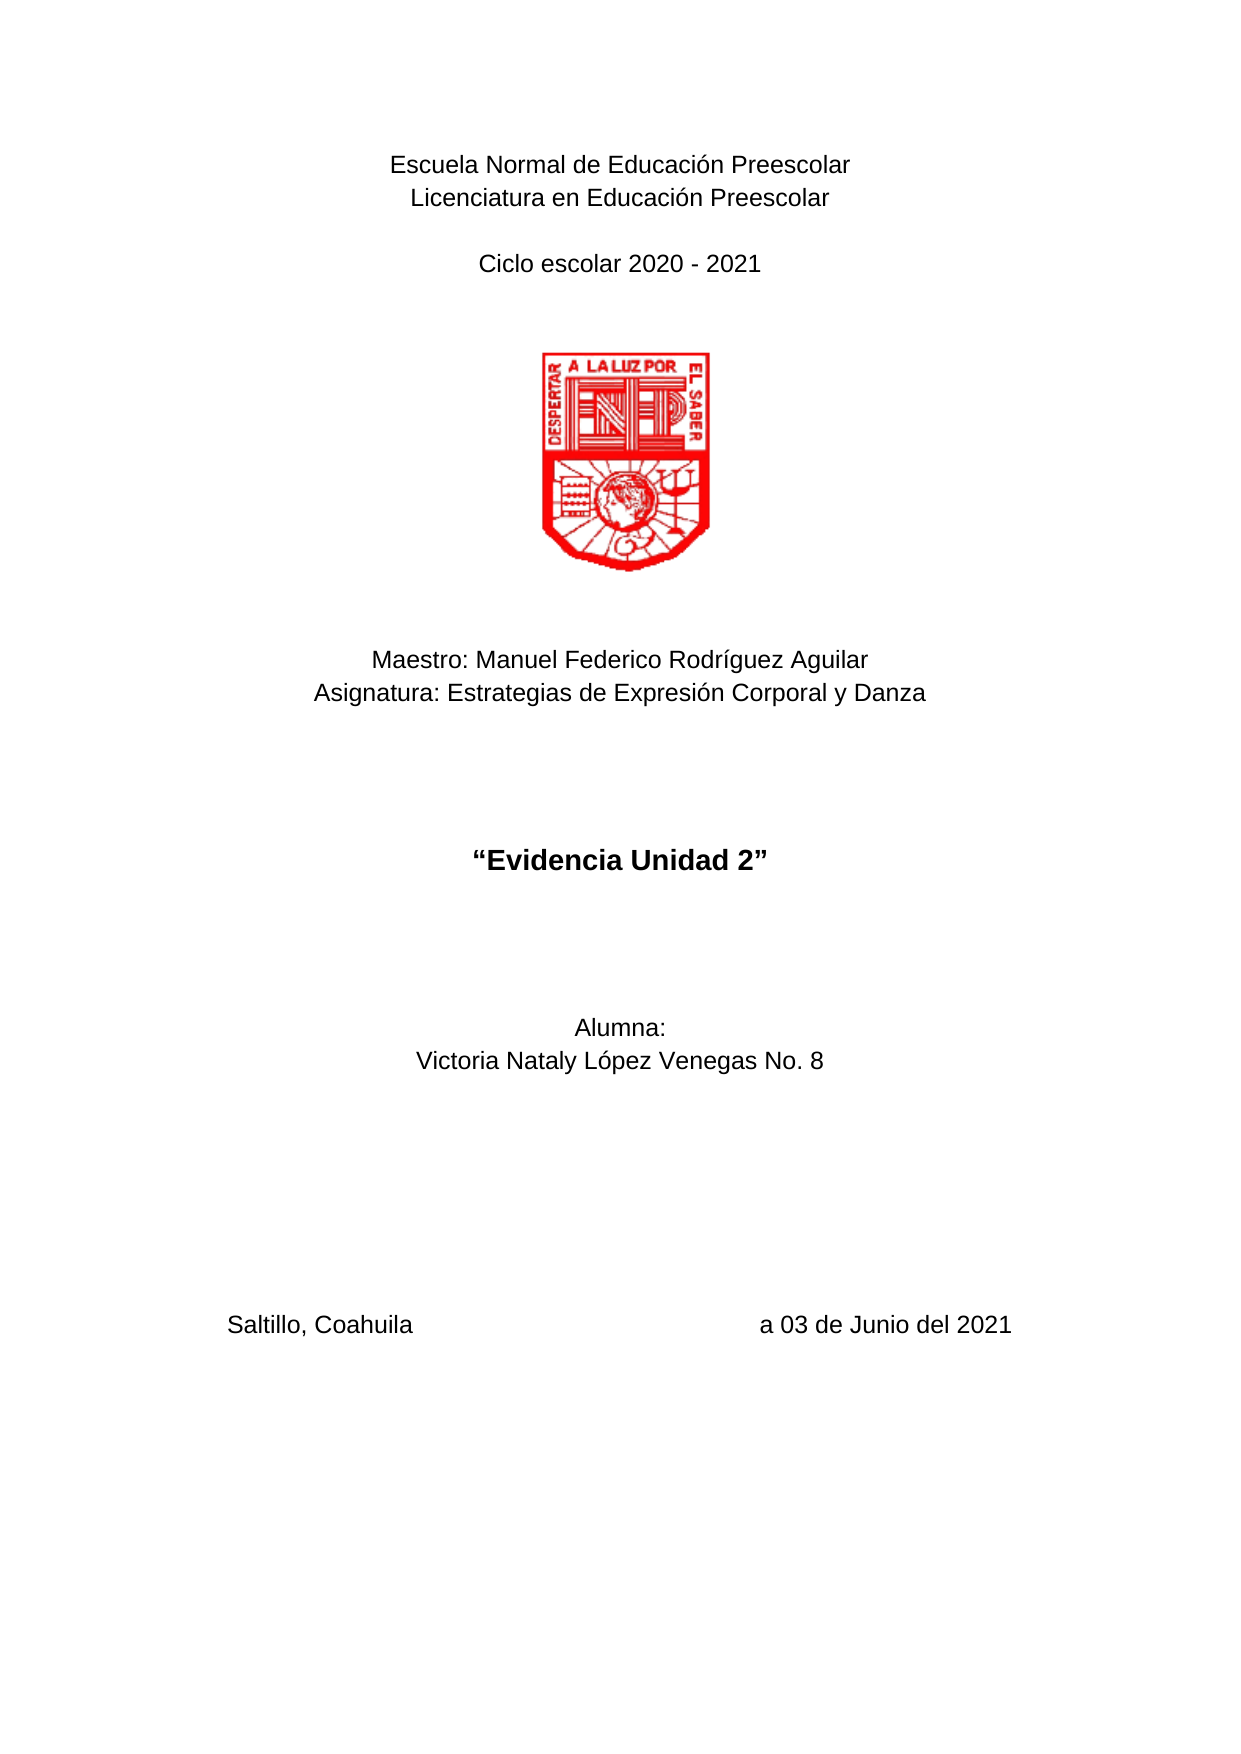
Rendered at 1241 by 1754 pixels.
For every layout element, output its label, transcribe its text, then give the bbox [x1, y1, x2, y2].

text Maestro: Manuel Federico Rodríguez Aguilar [150, 644, 1090, 673]
text Ciclo escolar 2020 - 2021 [150, 249, 1090, 278]
text Asignatura: Estrategias de Expresión Corporal y Danza [150, 678, 1090, 706]
text Alumna: [150, 1013, 1090, 1042]
text Escuela Normal de Educación Preescolar [150, 150, 1090, 179]
text “Evidencia Unidad 2” [150, 843, 1090, 876]
text Licenciatura en Educación Preescolar [150, 183, 1090, 212]
text Victoria Nataly López Venegas No. 8 [150, 1046, 1090, 1075]
text Saltillo, Coahuila a 03 de Junio del 2021 [150, 1311, 1090, 1339]
picture [467, 348, 773, 575]
